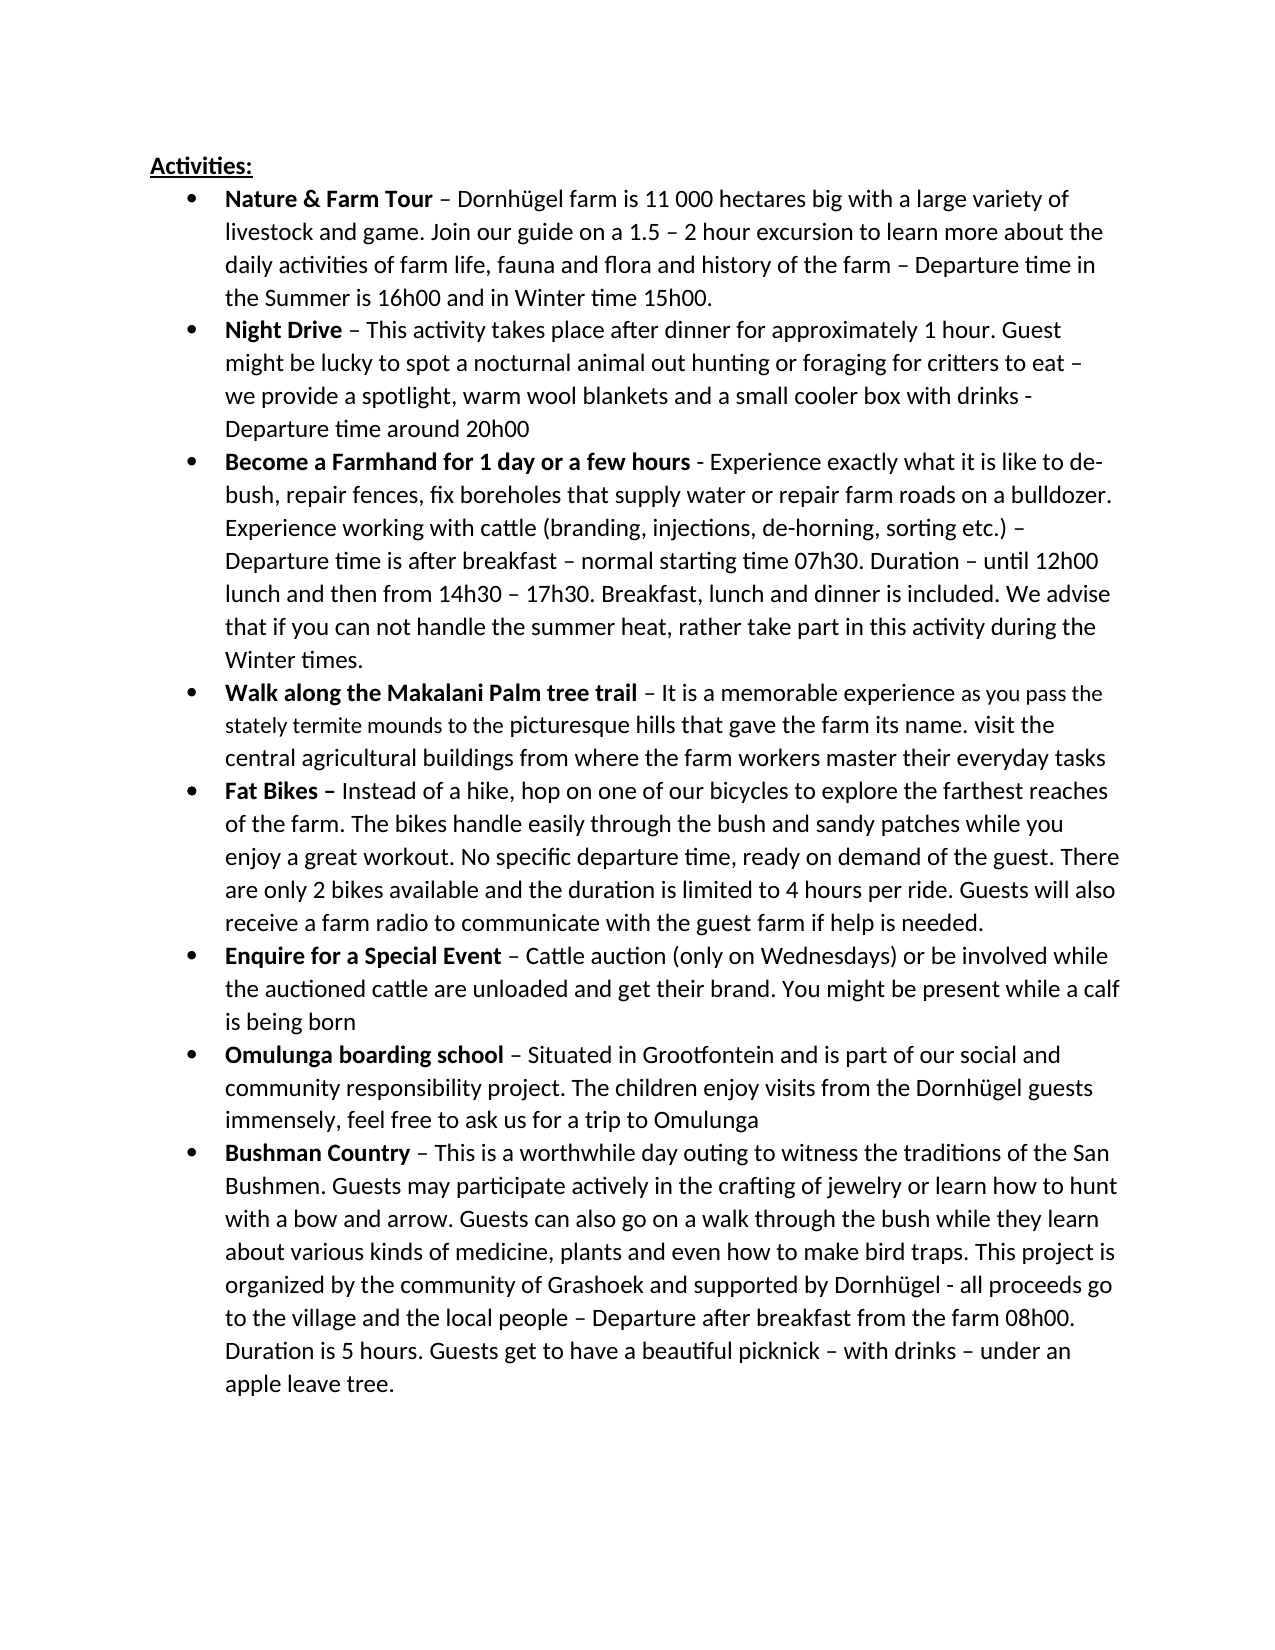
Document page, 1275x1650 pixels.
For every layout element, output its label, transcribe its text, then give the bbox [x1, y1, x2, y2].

list Become a Farmhand for 1 day or a few hours - Experience exactly what it is like to de-bush, repair fences, fix boreholes that supply water or repair farm roads on a bulldozer. Experience working with cattle (branding, injections, de-horning, sorting etc.) – Departure time is after breakfast – normal starting time 07h30. Duration – until 12h00 lunch and then from 14h30 – 17h30. Breakfast, lunch and dinner is included. We advise that if you can not handle the summer heat, rather take part in this activity during the Winter times. [187, 446, 1125, 674]
text Activities: [150, 150, 1125, 181]
list Enquire for a Special Event – Cattle auction (only on Wednesdays) or be involved while the auctioned cattle are unloaded and get their brand. You might be present while a calf is being born [187, 940, 1125, 1036]
list Omulunga boarding school – Situated in Grootfontein and is part of our social and community responsibility project. The children enjoy visits from the Dornhügel guests immensely, feel free to ask us for a trip to Omulunga [187, 1039, 1125, 1135]
list Fat Bikes – Instead of a hike, hop on one of our bicycles to explore the farthest reaches of the farm. The bikes handle easily through the bush and sandy patches while you enjoy a great workout. No specific departure time, ready on demand of the guest. There are only 2 bikes available and the duration is limited to 4 hours per ride. Guests will also receive a farm radio to communicate with the guest farm if help is needed. [187, 775, 1125, 938]
list Night Drive – This activity takes place after dinner for approximately 1 hour. Guest might be lucky to spot a nocturnal animal out hunting or foraging for critters to eat – we provide a spotlight, warm wool blankets and a small cooler box with drinks - Departure time around 20h00 [187, 314, 1125, 444]
list Nature & Farm Tour – Dornhügel farm is 11 000 hectares big with a large variety of livestock and game. Join our guide on a 1.5 – 2 hour excursion to learn more about the daily activities of farm life, fauna and flora and history of the farm – Departure time in the Summer is 16h00 and in Winter time 15h00. [187, 183, 1125, 312]
list Walk along the Makalani Palm tree trail – It is a memorable experience as you pass the stately termite mounds to the picturesque hills that gave the farm its name. visit the central agricultural buildings from where the farm workers master their everyday tasks [187, 677, 1125, 773]
list Bushman Country – This is a worthwhile day outing to witness the traditions of the San Bushmen. Guests may participate actively in the crafting of jewelry or learn how to hunt with a bow and arrow. Guests can also go on a walk through the bush while they learn about various kinds of medicine, plants and even how to make bird traps. This project is organized by the community of Grashoek and supported by Dornhügel - all proceeds go to the village and the local people – Departure after breakfast from the farm 08h00. Duration is 5 hours. Guests get to have a beautiful picknick – with drinks – under an apple leave tree. [187, 1137, 1125, 1398]
